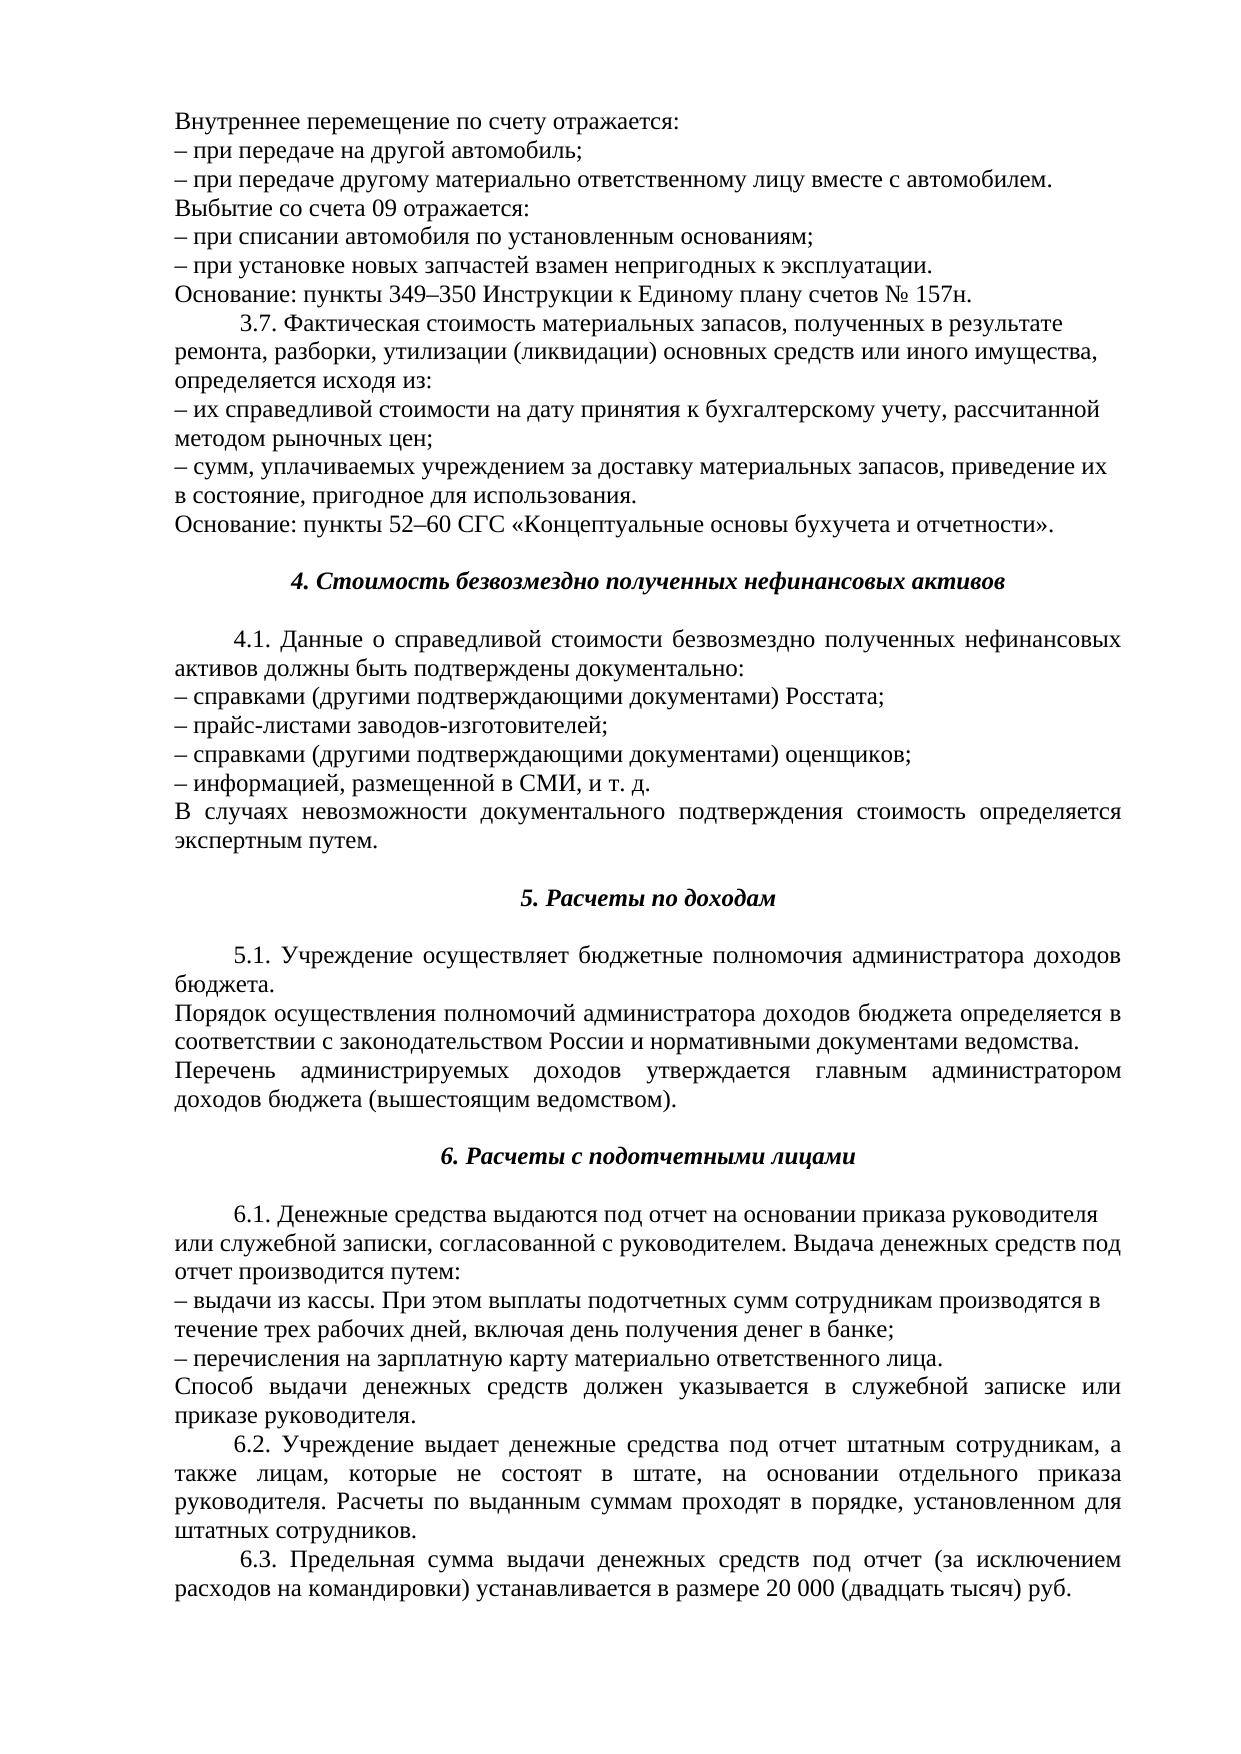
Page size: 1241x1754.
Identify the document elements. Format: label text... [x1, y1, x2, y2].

text 4.1. Данные о справедливой стоимости безвозмездно полученных нефинансовых активов должны быть подтверждены документально: [174, 624, 1122, 681]
text Выбытие со счета 09 отражается: – при списании автомобиля по установленным основаниям; – при установке новых запчастей взамен непригодных к эксплуатации. Основание: пункты 349–350 Инструкции к Единому плану счетов № 157н. [174, 193, 1122, 308]
text 6.3. Предельная сумма выдачи денежных средств под отчет (за исключением расходов на командировки) устанавливается в размере 20 000 (двадцать тысяч) руб. [174, 1544, 1122, 1601]
text Внутреннее перемещение по счету отражается: – при передаче на другой автомобиль; – при передаче другому материально ответственному лицу вместе с автомобилем. [174, 106, 1122, 193]
text 6.1. Денежные средства выдаются под отчет на основании приказа руководителя или служебной записки, согласованной с руководителем. Выдача денежных средств под отчет производится путем: – выдачи из кассы. При этом выплаты подотчетных сумм сотрудникам производятся в течение трех рабочих дней, включая день получения денег в банке; – перечисления на зарплатную карту материально ответственного лица. [174, 1199, 1122, 1371]
text 6.2. Учреждение выдает денежные средства под отчет штатным сотрудникам, а также лицам, которые не состоят в штате, на основании отдельного приказа руководителя. Расчеты по выданным суммам проходят в порядке, установленном для штатных сотрудников. [174, 1429, 1122, 1544]
text 3.7. Фактическая стоимость материальных запасов, полученных в результате ремонта, разборки, утилизации (ликвидации) основных средств или иного имущества, определяется исходя из: – их справедливой стоимости на дату принятия к бухгалтерскому учету, рассчитанной методом рыночных цен; – сумм, уплачиваемых учреждением за доставку материальных запасов, приведение их в состояние, пригодное для использования. Основание: пункты 52–60 СГС «Концептуальные основы бухучета и отчетности». [174, 308, 1122, 538]
text 5.1. Учреждение осуществляет бюджетные полномочия администратора доходов бюджета. Порядок осуществления полномочий администратора доходов бюджета определяется в соответствии с законодательством России и нормативными документами ведомства. [174, 940, 1122, 1055]
text 5. Расчеты по доходам [174, 883, 1122, 911]
text – информацией, размещенной в СМИ, и т. д. [174, 768, 1122, 796]
text – справками (другими подтверждающими документами) Росстата; [174, 681, 1122, 710]
text – справками (другими подтверждающими документами) оценщиков; [174, 739, 1122, 768]
text Способ выдачи денежных средств должен указывается в служебной записке или приказе руководителя. [174, 1371, 1122, 1429]
text 4. Стоимость безвозмездно полученных нефинансовых активов [174, 566, 1122, 595]
text 6. Расчеты с подотчетными лицами [174, 1141, 1122, 1170]
text В случаях невозможности документального подтверждения стоимость определяется экспертным путем. [174, 796, 1122, 854]
text Перечень администрируемых доходов утверждается главным администратором доходов бюджета (вышестоящим ведомством). [174, 1055, 1122, 1113]
text – прайс-листами заводов-изготовителей; [174, 710, 1122, 739]
